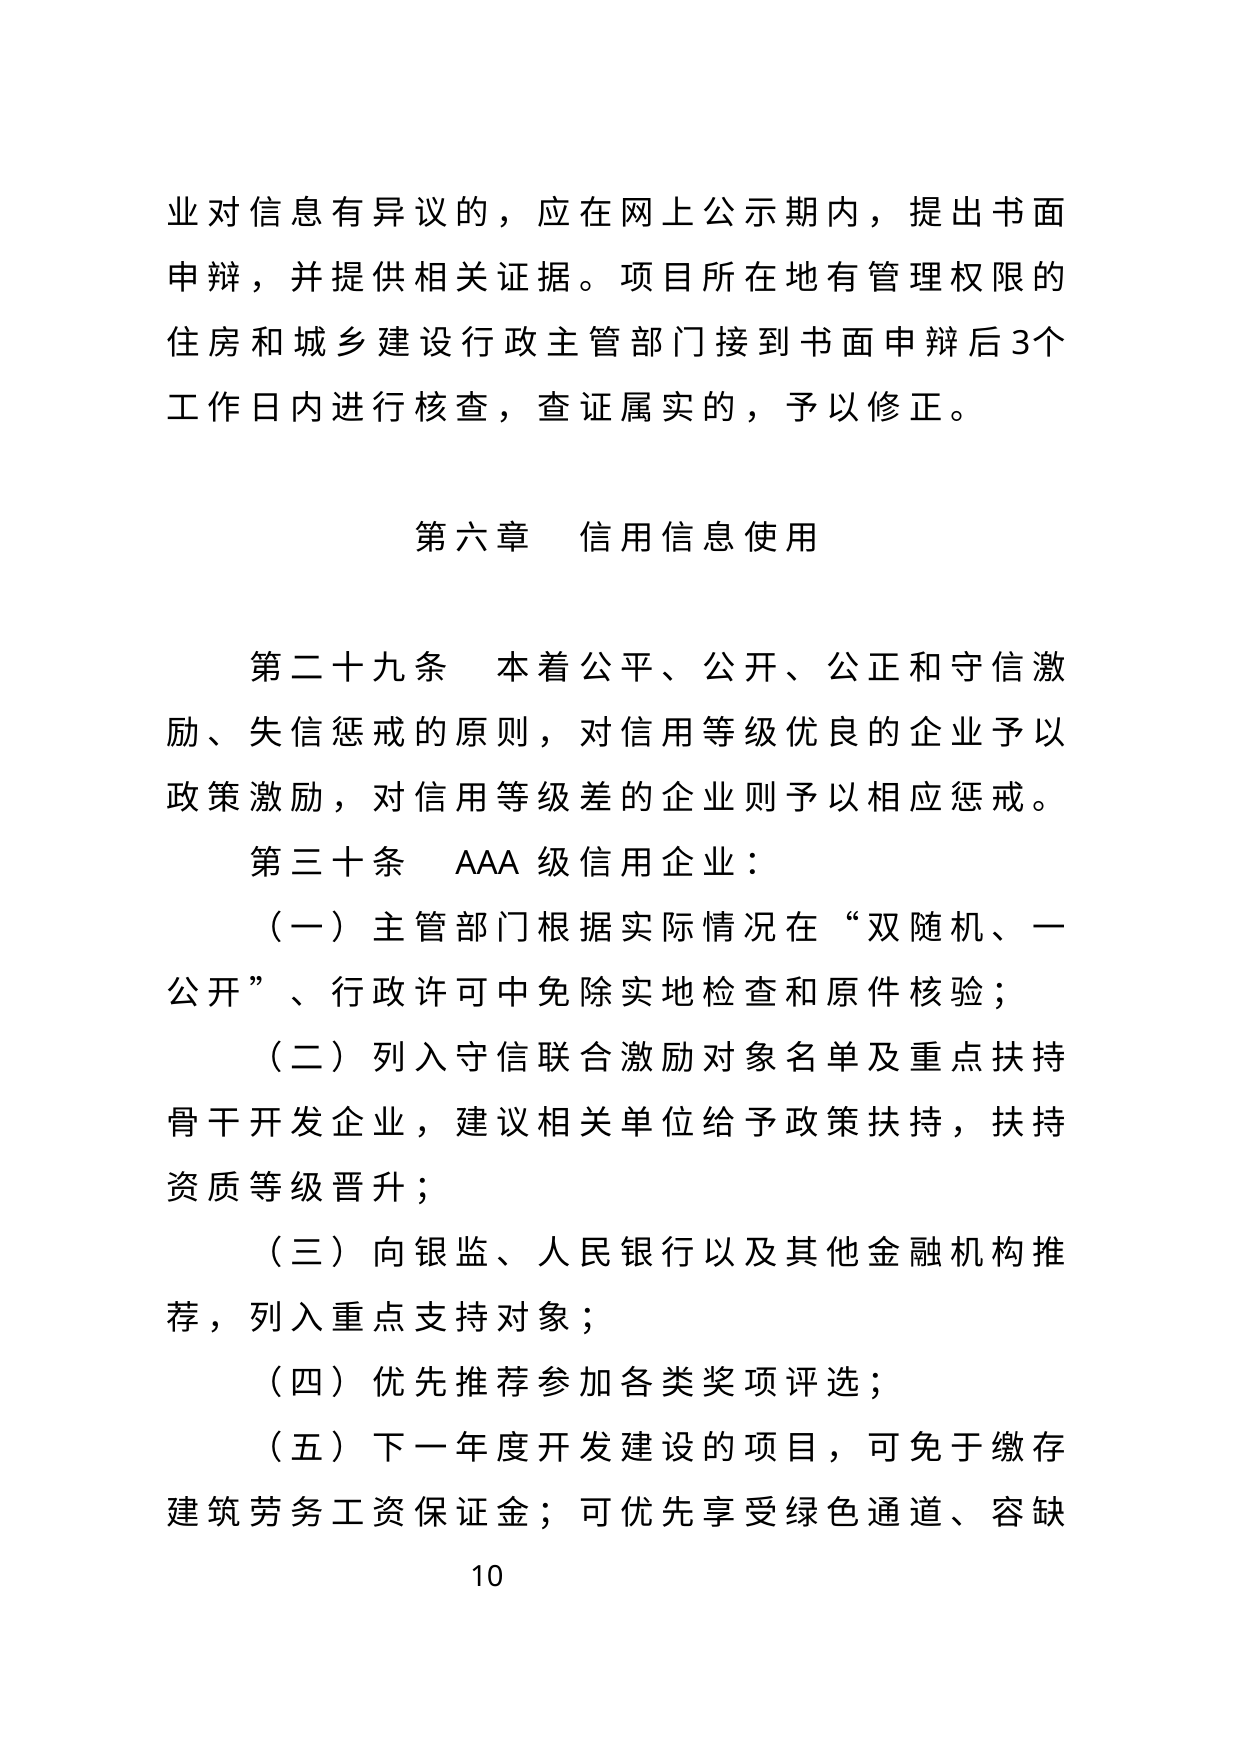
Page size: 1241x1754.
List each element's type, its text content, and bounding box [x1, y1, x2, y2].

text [166, 178, 1074, 438]
text （三）向银监、人民银行以及其他金融机构推荐，列入重点支持对象； [166, 1218, 1074, 1348]
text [166, 1413, 1074, 1543]
list 信用信息使用 [166, 503, 1074, 568]
text 第三十条 AAA级信用企业： [166, 828, 1074, 893]
text （四）优先推荐参加各类奖项评选； [166, 1348, 1074, 1413]
text （一）主管部门根据实际情况在“双随机、一公开”、行政许可中免除实地检查和原件核验； [166, 893, 1074, 1023]
text （二）列入守信联合激励对象名单及重点扶持骨干开发企业，建议相关单位给予政策扶持，扶持资质等级晋升； [166, 1023, 1074, 1218]
text 第二十九条 本着公平、公开、公正和守信激励、失信惩戒的原则，对信用等级优良的企业予以政策激励，对信用等级差的企业则予以相应惩戒。 [166, 633, 1074, 828]
